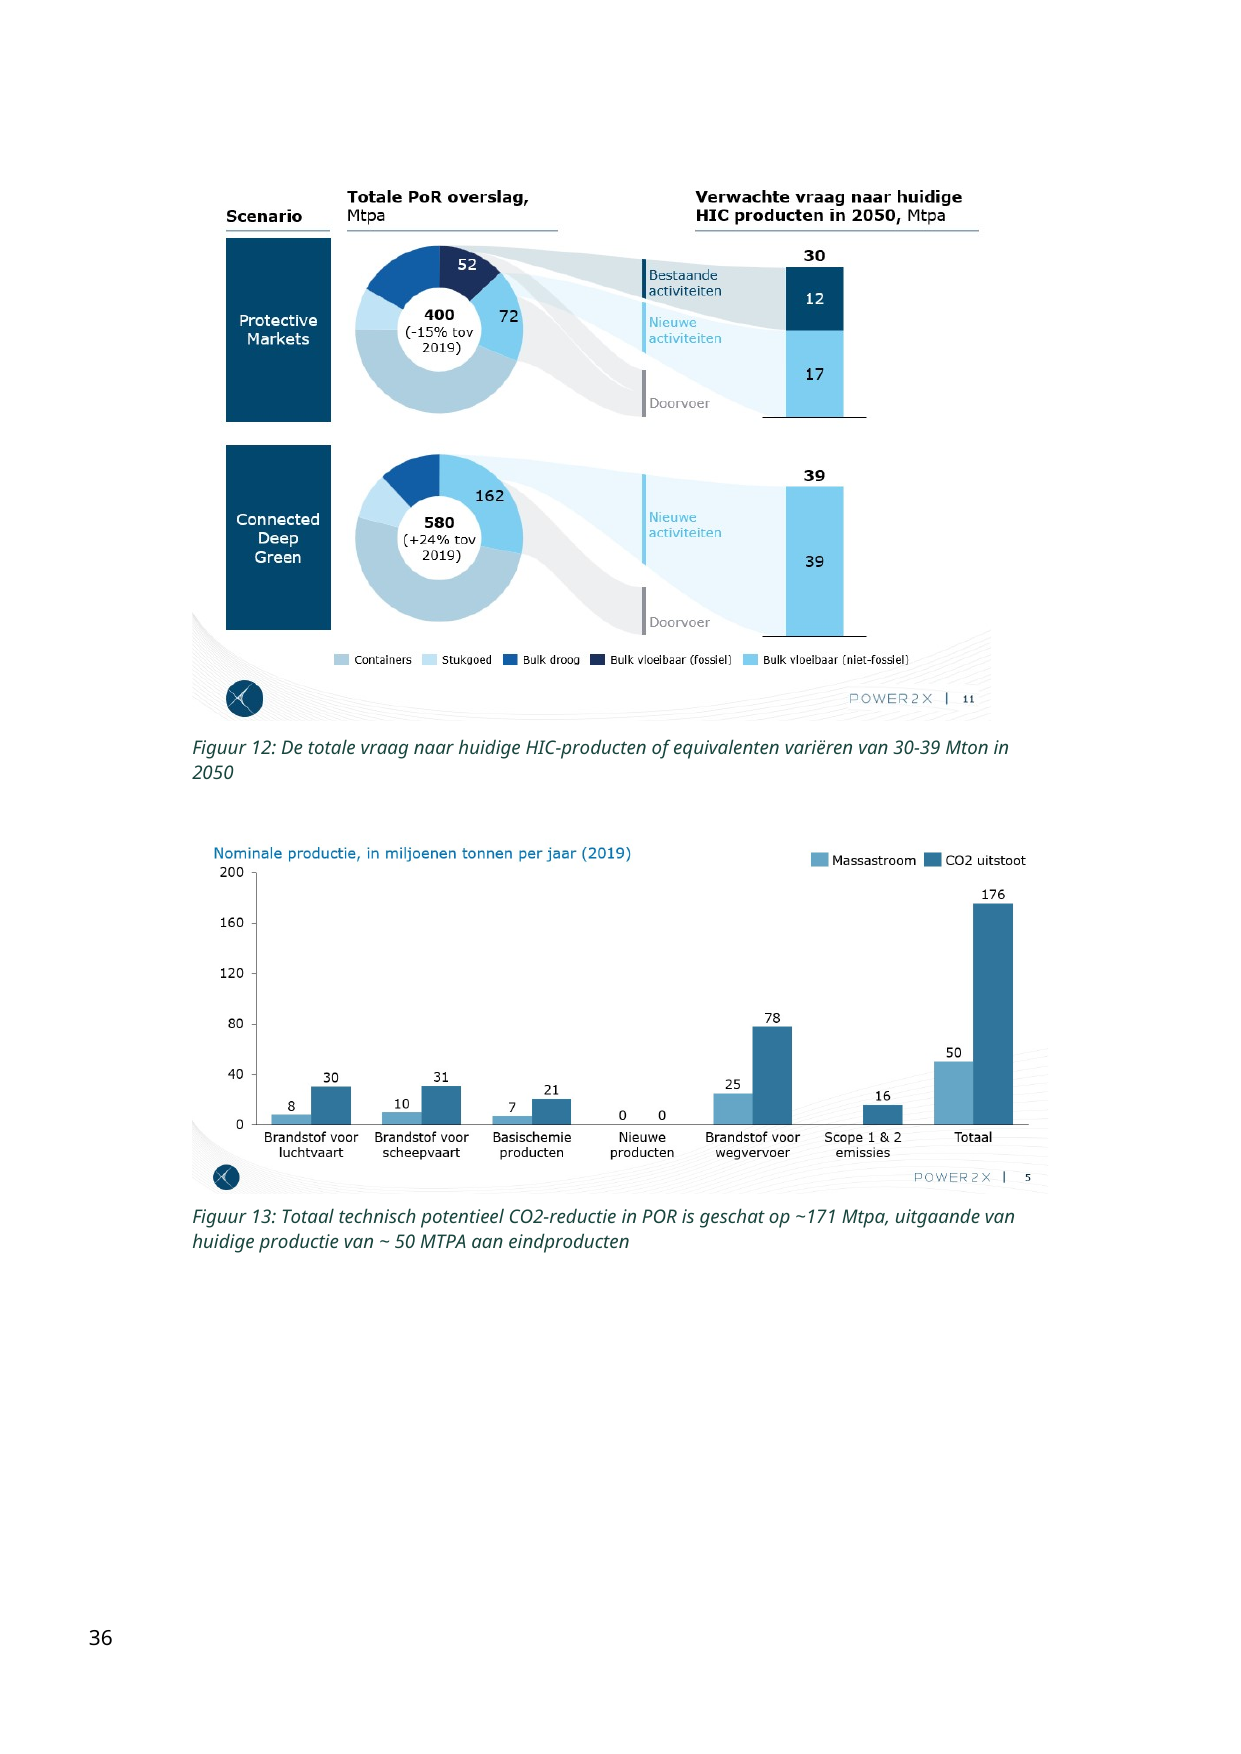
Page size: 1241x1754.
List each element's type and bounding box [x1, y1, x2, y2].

picture [192, 177, 992, 721]
picture [192, 829, 1049, 1194]
